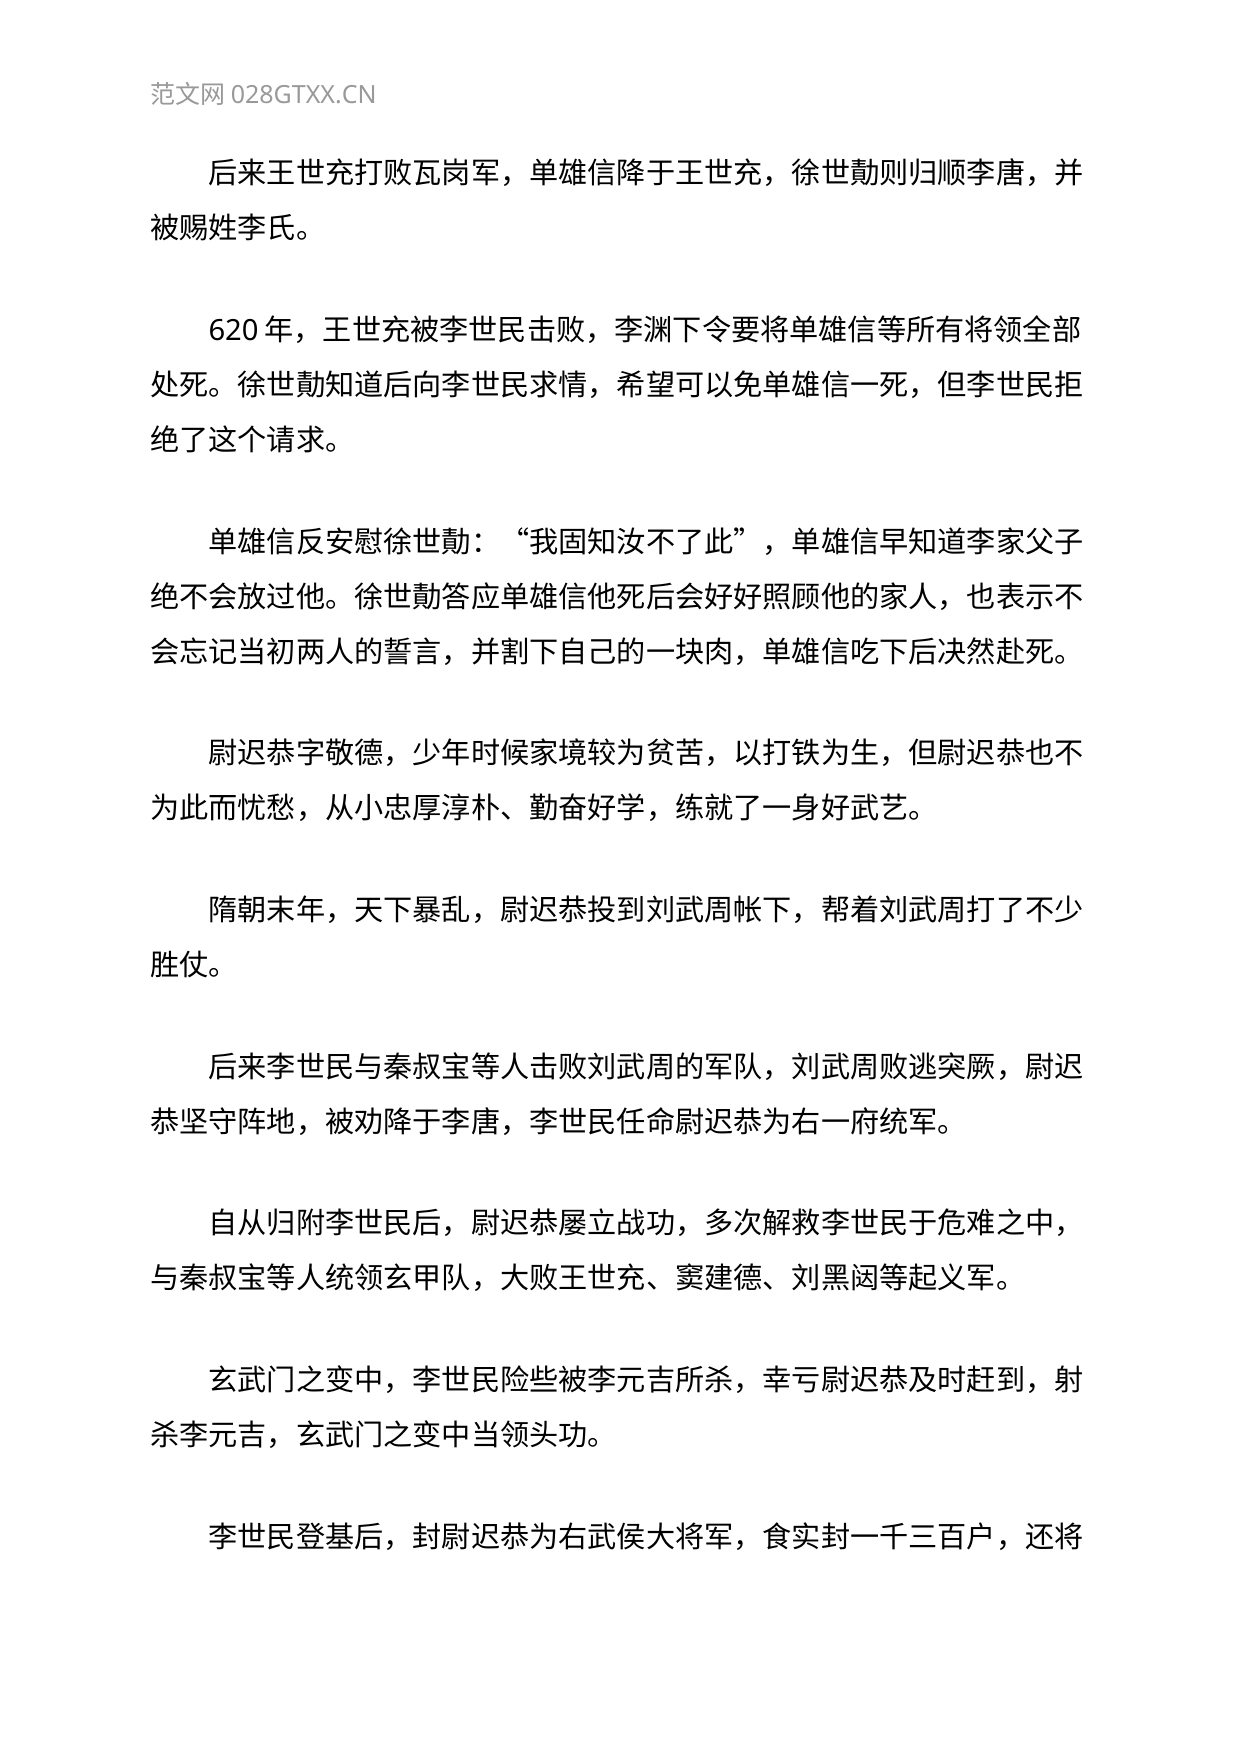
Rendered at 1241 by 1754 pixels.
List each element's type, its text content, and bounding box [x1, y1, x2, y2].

text 自从归附李世民后，尉迟恭屡立战功，多次解救李世民于危难之中，与秦叔宝等人统领玄甲队，大败王世充、窦建德、刘黑闼等起义军。 [150, 1200, 1090, 1297]
text 尉迟恭字敬德，少年时候家境较为贫苦，以打铁为生，但尉迟恭也不为此而忧愁，从小忠厚淳朴、勤奋好学，练就了一身好武艺。 [150, 730, 1090, 827]
text 单雄信反安慰徐世勣：“我固知汝不了此”，单雄信早知道李家父子绝不会放过他。徐世勣答应单雄信他死后会好好照顾他的家人，也表示不会忘记当初两人的誓言，并割下自己的一块肉，单雄信吃下后决然赴死。 [150, 518, 1090, 670]
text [150, 1513, 1090, 1556]
text 玄武门之变中，李世民险些被李元吉所杀，幸亏尉迟恭及时赶到，射杀李元吉，玄武门之变中当领头功。 [150, 1357, 1090, 1454]
text 后来王世充打败瓦岗军，单雄信降于王世充，徐世勣则归顺李唐，并被赐姓李氏。 [150, 150, 1090, 247]
text 620年，王世充被李世民击败，李渊下令要将单雄信等所有将领全部处死。徐世勣知道后向李世民求情，希望可以免单雄信一死，但李世民拒绝了这个请求。 [150, 307, 1090, 459]
text 隋朝末年，天下暴乱，尉迟恭投到刘武周帐下，帮着刘武周打了不少胜仗。 [150, 887, 1090, 984]
text 后来李世民与秦叔宝等人击败刘武周的军队，刘武周败逃突厥，尉迟恭坚守阵地，被劝降于李唐，李世民任命尉迟恭为右一府统军。 [150, 1043, 1090, 1140]
